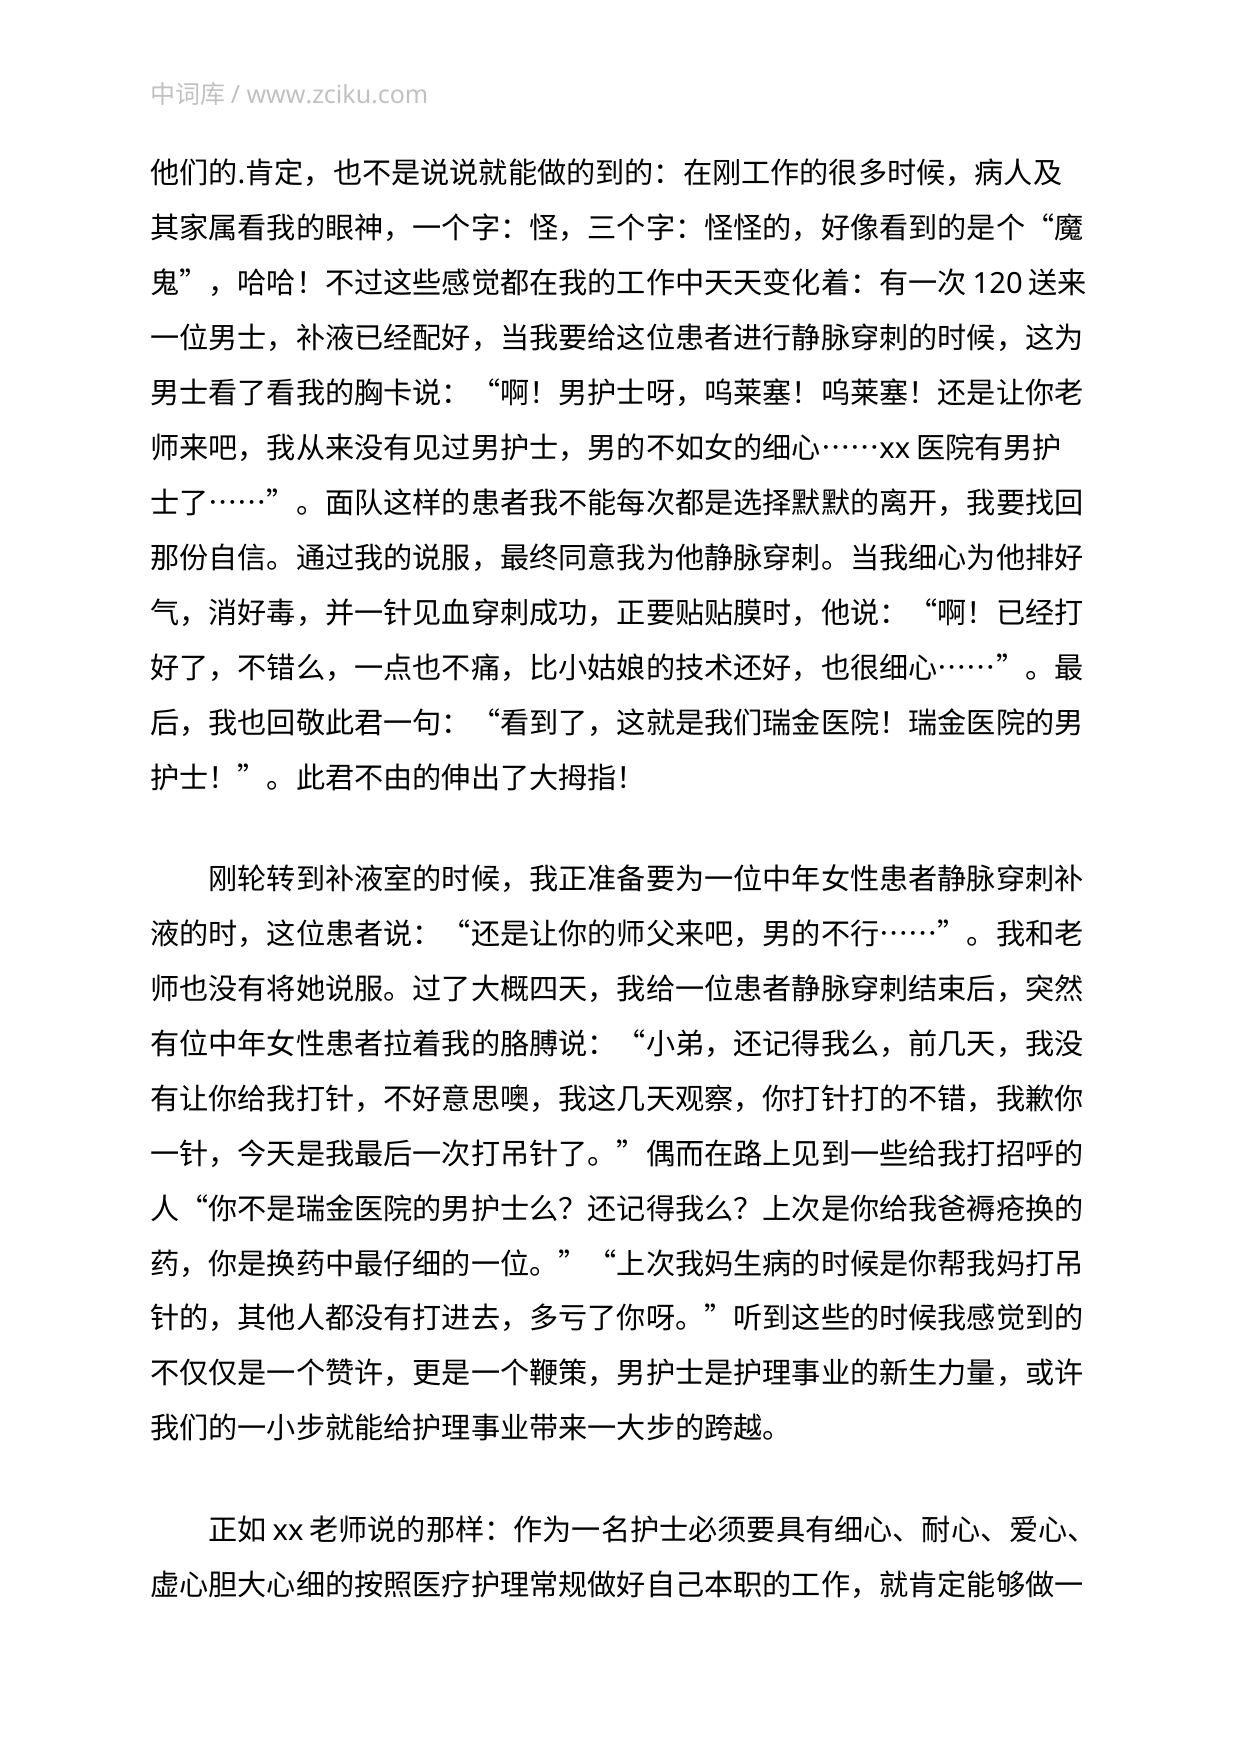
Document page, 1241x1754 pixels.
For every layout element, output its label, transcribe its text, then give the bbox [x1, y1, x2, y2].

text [150, 1507, 1090, 1604]
text 刚轮转到补液室的时候，我正准备要为一位中年女性患者静脉穿刺补液的时，这位患者说：“还是让你的师父来吧，男的不行……”。我和老师也没有将她说服。过了大概四天，我给一位患者静脉穿刺结束后，突然有位中年女性患者拉着我的胳膊说：“小弟，还记得我么，前几天，我没有让你给我打针，不好意思噢，我这几天观察，你打针打的不错，我歉你一针，今天是我最后一次打吊针了。”偶而在路上见到一些给我打招呼的人“你不是瑞金医院的男护士么？还记得我么？上次是你给我爸褥疮换的药，你是换药中最仔细的一位。”“上次我妈生病的时候是你帮我妈打吊针的，其他人都没有打进去，多亏了你呀。”听到这些的时候我感觉到的不仅仅是一个赞许，更是一个鞭策，男护士是护理事业的新生力量，或许我们的一小步就能给护理事业带来一大步的跨越。 [150, 856, 1090, 1447]
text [150, 150, 1090, 796]
